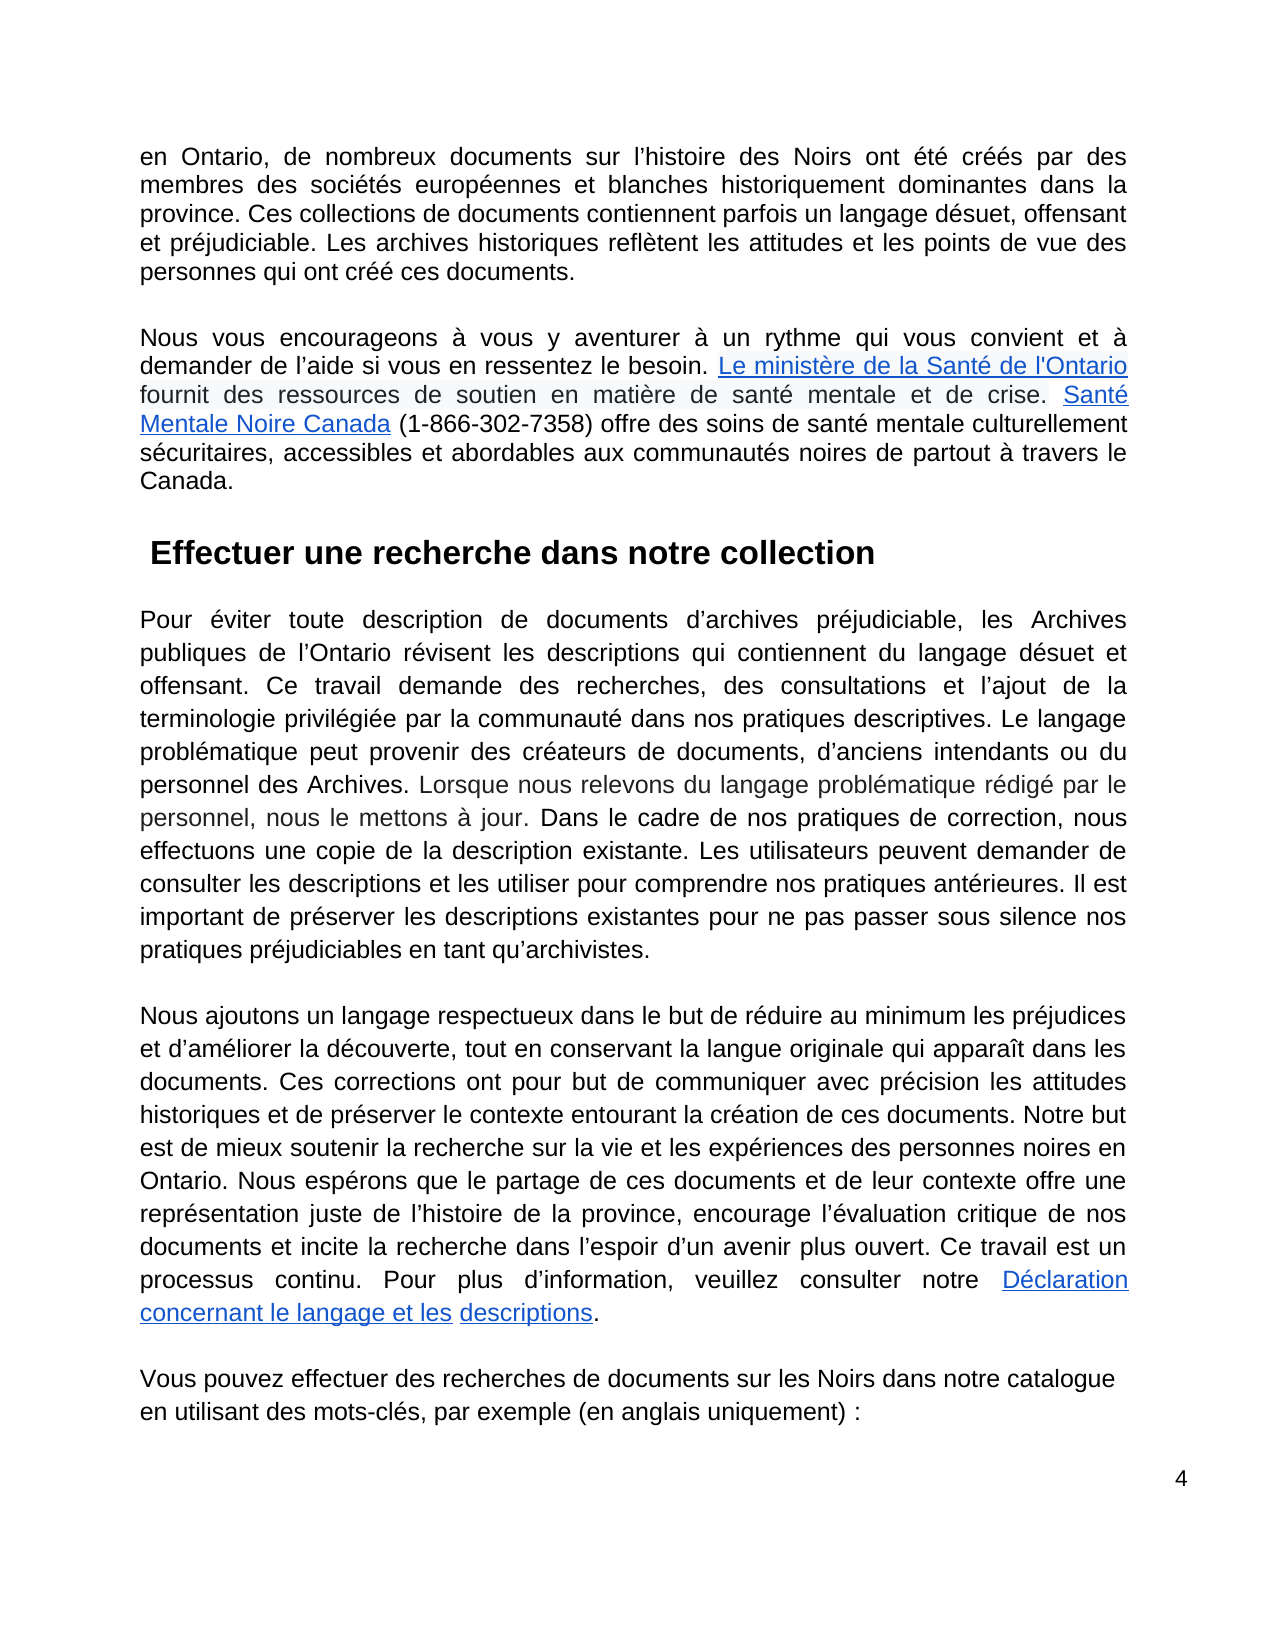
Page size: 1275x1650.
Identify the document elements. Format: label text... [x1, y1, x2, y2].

text Nous vous encourageons à vous y aventurer à un rythme qui vous convient et à demander de l’aide si vous en ressentez le besoin. Le ministère de la Santé de l'Ontario fournit des ressources de soutien en matière de santé mentale et de crise. Santé Mentale Noire Canada (1-866-302-7358) offre des soins de santé mentale culturellement sécuritaires, accessibles et abordables aux communautés noires de partout à travers le Canada. [139, 322, 1128, 390]
text Nous ajoutons un langage respectueux dans le but de réduire au minimum les préjudices et d’améliorer la découverte, tout en conservant la langue originale qui apparaît dans les documents. Ces corrections ont pour but de communiquer avec précision les attitudes historiques et de préserver le contexte entourant la création de ces documents. Notre but est de mieux soutenir la recherche sur la vie et les expériences des personnes noires en Ontario. Nous espérons que le partage de ces documents et de leur contexte offre une représentation juste de l’histoire de la province, encourage l’évaluation critique de nos documents et incite la recherche dans l’espoir d’un avenir plus ouvert. Ce travail est un processus continu. Pour plus d’information, veuillez consulter notre Déclaration concernant le langage et les descriptions. [139, 1001, 1128, 1327]
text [139, 142, 1128, 285]
text Nous vous encourageons à vous y aventurer à un rythme qui vous convient et à demander de l’aide si vous en ressentez le besoin. Le ministère de la Santé de l'Ontario fournit des ressources de soutien en matière de santé mentale et de crise. Santé Mentale Noire Canada (1-866-302-7358) offre des soins de santé mentale culturellement sécuritaires, accessibles et abordables aux communautés noires de partout à travers le Canada. [139, 380, 1128, 495]
text Pour éviter toute description de documents d’archives préjudiciable, les Archives publiques de l’Ontario révisent les descriptions qui contiennent du langage désuet et offensant. Ce travail demande des recherches, des consultations et l’ajout de la terminologie privilégiée par la communauté dans nos pratiques descriptives. Le langage problématique peut provenir des créateurs de documents, d’anciens intendants ou du personnel des Archives. Lorsque nous relevons du langage problématique rédigé par le personnel, nous le mettons à jour. Dans le cadre de nos pratiques de correction, nous effectuons une copie de la description existante. Les utilisateurs peuvent demander de consulter les descriptions et les utiliser pour comprendre nos pratiques antérieures. Il est important de préserver les descriptions existantes pour ne pas passer sous silence nos pratiques préjudiciables en tant qu’archivistes. [139, 605, 1128, 964]
subtitle Effectuer une recherche dans notre collection [139, 533, 1128, 572]
text Vous pouvez effectuer des recherches de documents sur les Noirs dans notre catalogue en utilisant des mots-clés, par exemple (en anglais uniquement) : [139, 1364, 1128, 1426]
